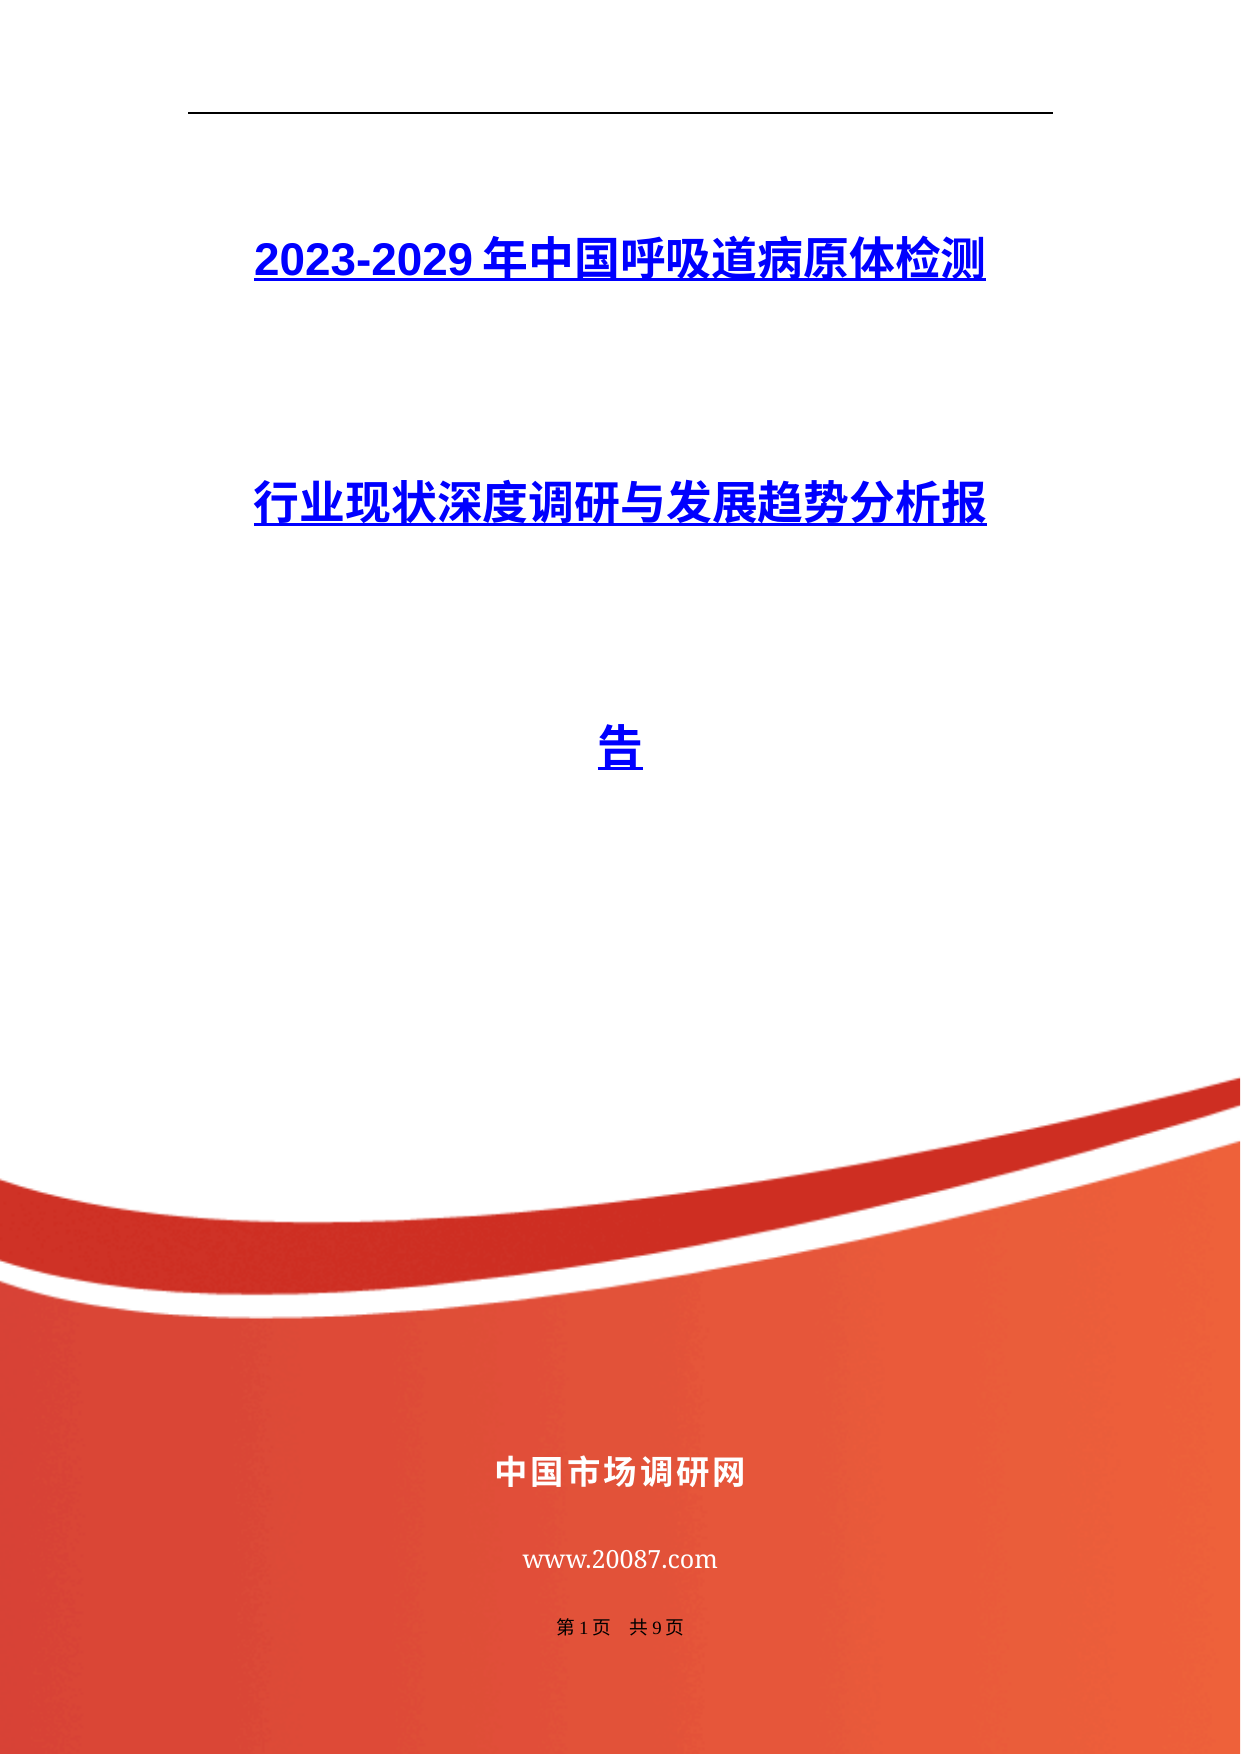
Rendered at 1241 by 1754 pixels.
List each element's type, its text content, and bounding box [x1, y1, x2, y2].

subtitle 中国市场调研网 [187, 1437, 1053, 1502]
table_header 2023-2029年中国呼吸道病原体检测行业现状深度调研与发展趋势分析报告 [188, 207, 1053, 871]
picture [0, 1006, 1241, 1754]
text www.20087.com [187, 1526, 1053, 1591]
